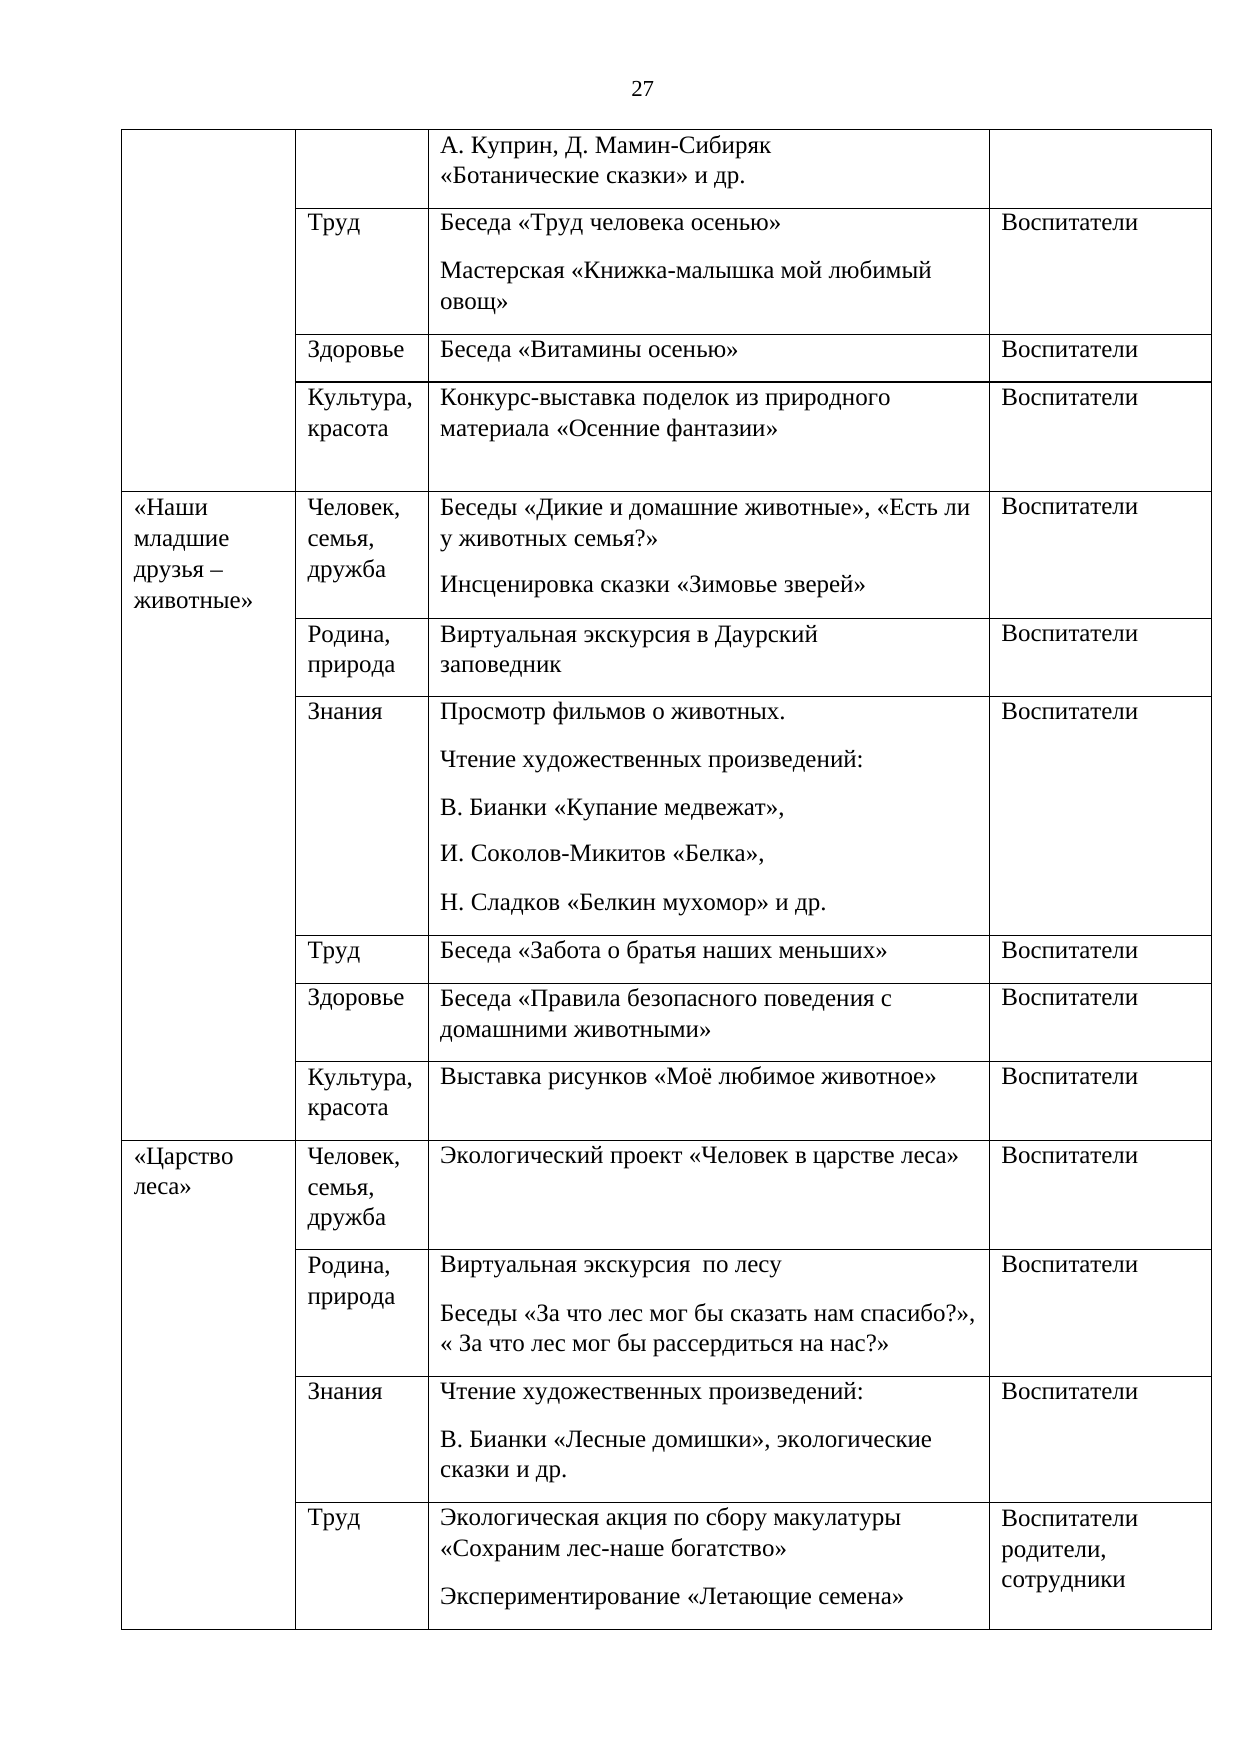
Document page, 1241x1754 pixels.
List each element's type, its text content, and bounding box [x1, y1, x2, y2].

table_cell Воспитатели [990, 697, 1211, 935]
table_cell Воспитатели [990, 984, 1211, 1061]
table_header А. Куприн, Д. Мамин-Сибиряк «Ботанические сказки» и др. [429, 130, 989, 207]
table_cell Экологическая акция по сбору макулатуры «Сохраним лес-наше богатство» Экспериментирование «Летающие семена» [429, 1503, 989, 1628]
table_cell Труд [296, 1503, 428, 1628]
table_cell Воспитатели [990, 936, 1211, 982]
table_header [296, 130, 428, 207]
table_cell Беседа «Труд человека осенью» Мастерская «Книжка-малышка мой любимый овощ» [429, 209, 989, 334]
table_cell Знания [296, 697, 428, 935]
table_cell Просмотр фильмов о животных. Чтение художественных произведений: В. Бианки «Купание медвежат», И. Соколов-Микитов «Белка», Н. Сладков «Белкин мухомор» и др. [429, 697, 989, 935]
table_cell Выставка рисунков «Моё любимое животное» [429, 1062, 989, 1140]
table_cell Родина, природа [296, 1250, 428, 1376]
table_cell «Царство леса» [122, 1141, 295, 1628]
table_cell Здоровье [296, 984, 428, 1061]
table_cell Воспитатели [990, 335, 1211, 381]
table_cell Культура, красота [296, 1062, 428, 1140]
table_cell Воспитатели [990, 1250, 1211, 1376]
table_cell Культура, красота [296, 383, 428, 491]
table_header [990, 130, 1211, 207]
table_cell Труд [296, 209, 428, 334]
table_cell Воспитатели [990, 1062, 1211, 1140]
table_cell Родина, природа [296, 619, 428, 696]
table_cell Воспитатели родители, сотрудники [990, 1503, 1211, 1628]
table_cell Беседа «Правила безопасного поведения с домашними животными» [429, 984, 989, 1061]
table_cell Знания [296, 1377, 428, 1502]
table_cell Воспитатели [990, 1377, 1211, 1502]
table_cell Чтение художественных произведений: В. Бианки «Лесные домишки», экологические сказки и др. [429, 1377, 989, 1502]
table_cell Воспитатели [990, 209, 1211, 334]
table_cell Виртуальная экскурсия в Даурский заповедник [429, 619, 989, 696]
table_header [122, 130, 295, 491]
table_cell Беседа «Забота о братья наших меньших» [429, 936, 989, 982]
table_cell Беседа «Витамины осенью» [429, 335, 989, 381]
table_cell Беседы «Дикие и домашние животные», «Есть ли у животных семья?» Инсценировка сказки «Зимовье зверей» [429, 492, 989, 618]
table_cell Человек, семья, дружба [296, 1141, 428, 1249]
table_cell «Наши младшие друзья – животные» [122, 492, 295, 1140]
table_cell Здоровье [296, 335, 428, 381]
table_cell Экологический проект «Человек в царстве леса» [429, 1141, 989, 1249]
table_cell Воспитатели [990, 619, 1211, 696]
table_cell Человек, семья, дружба [296, 492, 428, 618]
table_cell Конкурс-выставка поделок из природного материала «Осенние фантазии» [429, 383, 989, 491]
table_cell Воспитатели [990, 383, 1211, 491]
table_cell Виртуальная экскурсия по лесу Беседы «За что лес мог бы сказать нам спасибо?», « За что лес мог бы рассердиться на нас?» [429, 1250, 989, 1376]
table_cell Воспитатели [990, 1141, 1211, 1249]
table_cell Воспитатели [990, 492, 1211, 618]
table_cell Труд [296, 936, 428, 982]
